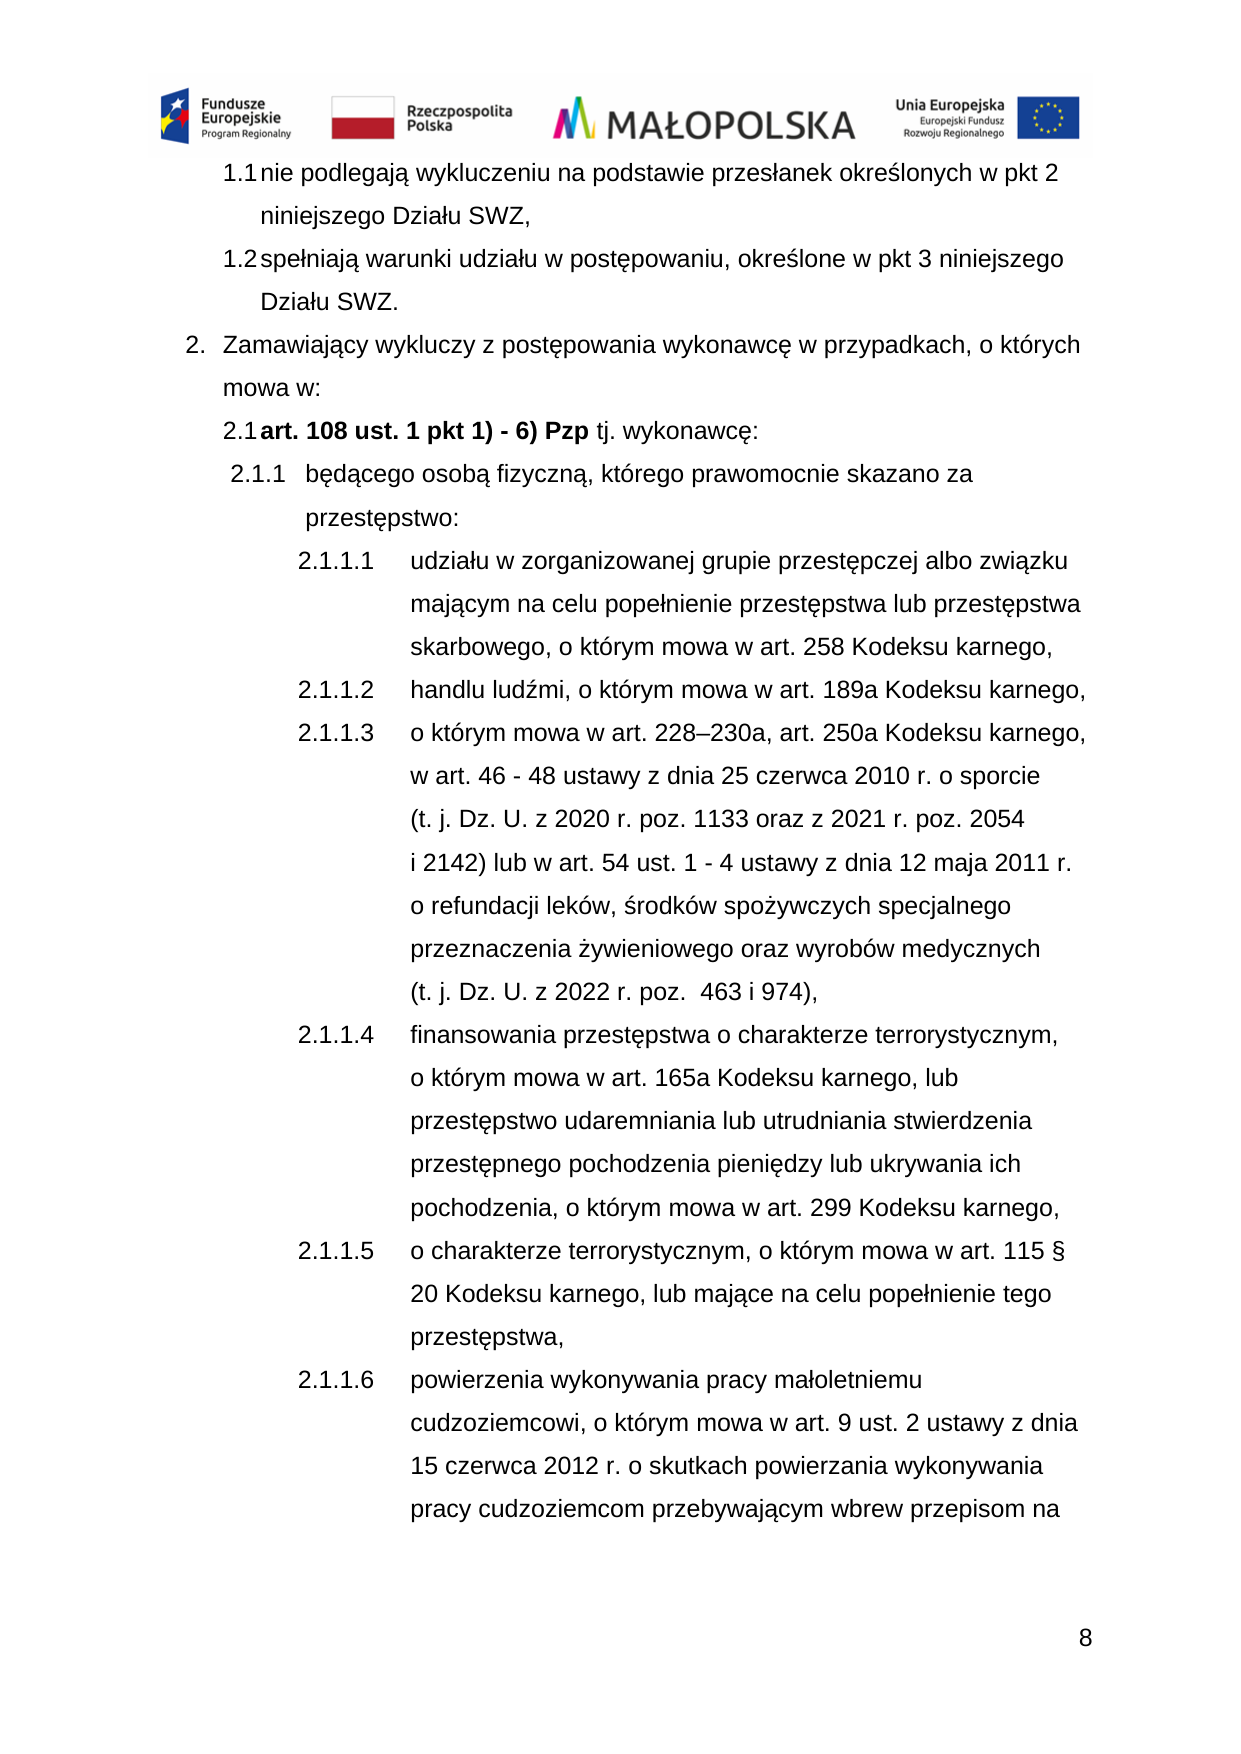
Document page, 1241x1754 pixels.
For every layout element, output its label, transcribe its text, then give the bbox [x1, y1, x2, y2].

list art. 108 ust. 1 pkt 1) - 6) Pzp tj. wykonawcę: [223, 416, 1093, 445]
list będącego osobą fizyczną, którego prawomocnie skazano za przestępstwo: [230, 459, 1093, 531]
list Zamawiający wykluczy z postępowania wykonawcę w przypadkach, o których mowa w: [185, 330, 1093, 402]
list o którym mowa w art. 228–230a, art. 250a Kodeksu karnego, w art. 46 - 48 ustawy z dnia 25 czerwca 2010 r. o sporcie (t. j. Dz. U. z 2020 r. poz. 1133 oraz z 2021 r. poz. 2054 i 2142) lub w art. 54 ust. 1 - 4 ustawy z dnia 12 maja 2011 r. o refundacji leków, środków spożywczych specjalnego przeznaczenia żywieniowego oraz wyrobów medycznych (t. j. Dz. U. z 2022 r. poz. 463 i 974), [298, 718, 1093, 1006]
list spełniają warunki udziału w postępowaniu, określone w pkt 3 niniejszego Działu SWZ. [223, 244, 1093, 316]
picture [147, 73, 1093, 158]
list handlu ludźmi, o którym mowa w art. 189a Kodeksu karnego, [298, 675, 1093, 704]
list nie podlegają wykluczeniu na podstawie przesłanek określonych w pkt 2 niniejszego Działu SWZ, [223, 158, 1093, 229]
list udziału w zorganizowanej grupie przestępczej albo związku mającym na celu popełnienie przestępstwa lub przestępstwa skarbowego, o którym mowa w art. 258 Kodeksu karnego, [298, 546, 1093, 661]
list o charakterze terrorystycznym, o którym mowa w art. 115 § 20 Kodeksu karnego, lub mające na celu popełnienie tego przestępstwa, [298, 1236, 1093, 1351]
list finansowania przestępstwa o charakterze terrorystycznym, o którym mowa w art. 165a Kodeksu karnego, lub przestępstwo udaremniania lub utrudniania stwierdzenia przestępnego pochodzenia pieniędzy lub ukrywania ich pochodzenia, o którym mowa w art. 299 Kodeksu karnego, [298, 1020, 1093, 1221]
